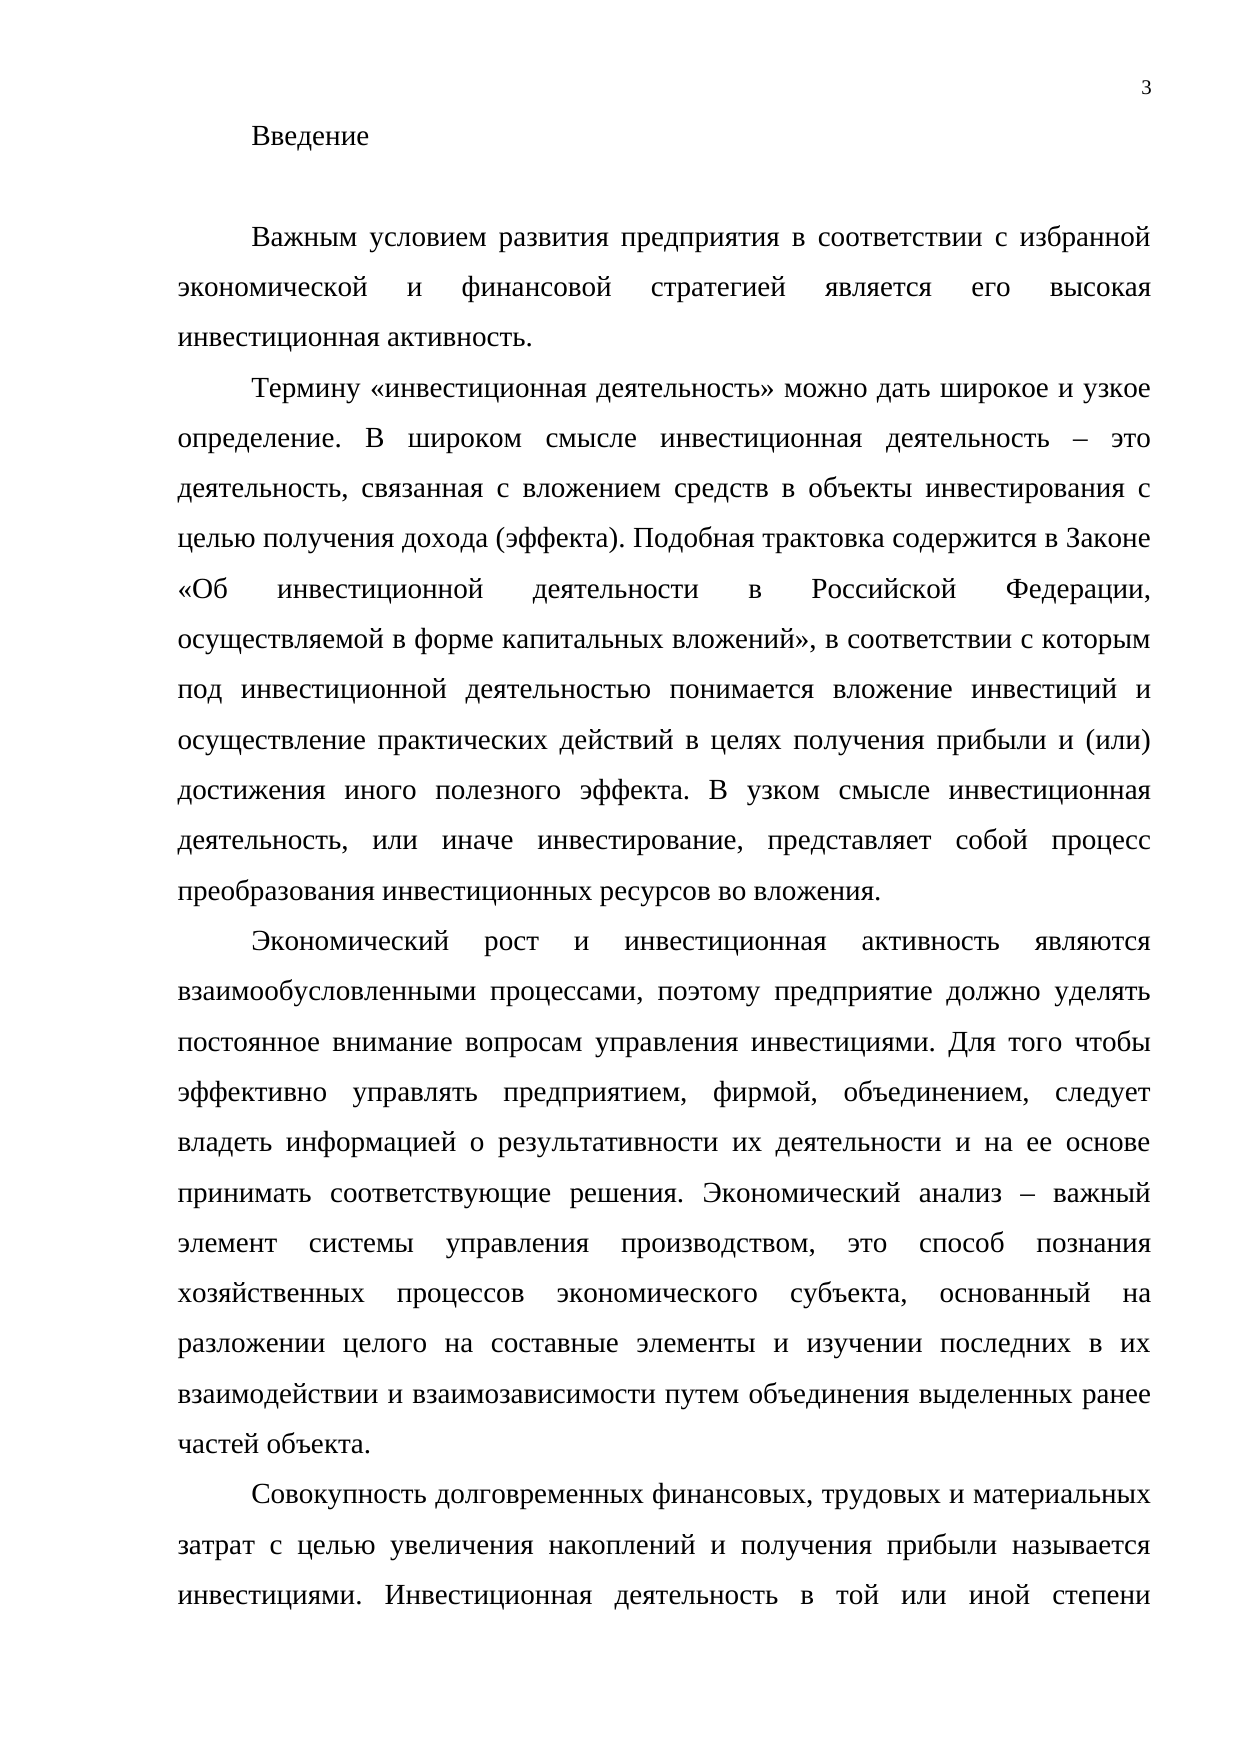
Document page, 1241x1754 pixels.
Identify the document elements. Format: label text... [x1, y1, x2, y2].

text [177, 1477, 1152, 1611]
text Термину «инвестиционная деятельность» можно дать широкое и узкое определение. В широком смысле инвестиционная деятельность – это деятельность, связанная с вложением средств в объекты инвестирования с целью получения дохода (эффекта). Подобная трактовка содержится в Законе «Об инвестиционной деятельности в Российской Федерации, осуществляемой в форме капитальных вложений», в соответствии с которым под инвестиционной деятельностью понимается вложение инвестиций и осуществление практических действий в целях получения прибыли и (или) достижения иного полезного эффекта. В узком смысле инвестиционная деятельность, или иначе инвестирование, представляет собой процесс преобразования инвестиционных ресурсов во вложения. [177, 370, 1152, 906]
text Важным условием развития предприятия в соответствии с избранной экономической и финансовой стратегией является его высокая инвестиционная активность. [177, 219, 1152, 353]
text Экономический рост и инвестиционная активность являются взаимообусловленными процессами, поэтому предприятие должно уделять постоянное внимание вопросам управления инвестициями. Для того чтобы эффективно управлять предприятием, фирмой, объединением, следует владеть информацией о результативности их деятельности и на ее основе принимать соответствующие решения. Экономический анализ – важный элемент системы управления производством, это способ познания хозяйственных процессов экономического субъекта, основанный на разложении целого на составные элементы и изучении последних в их взаимодействии и взаимозависимости путем объединения выделенных ранее частей объекта. [177, 923, 1152, 1460]
subtitle Введение [177, 118, 1152, 152]
